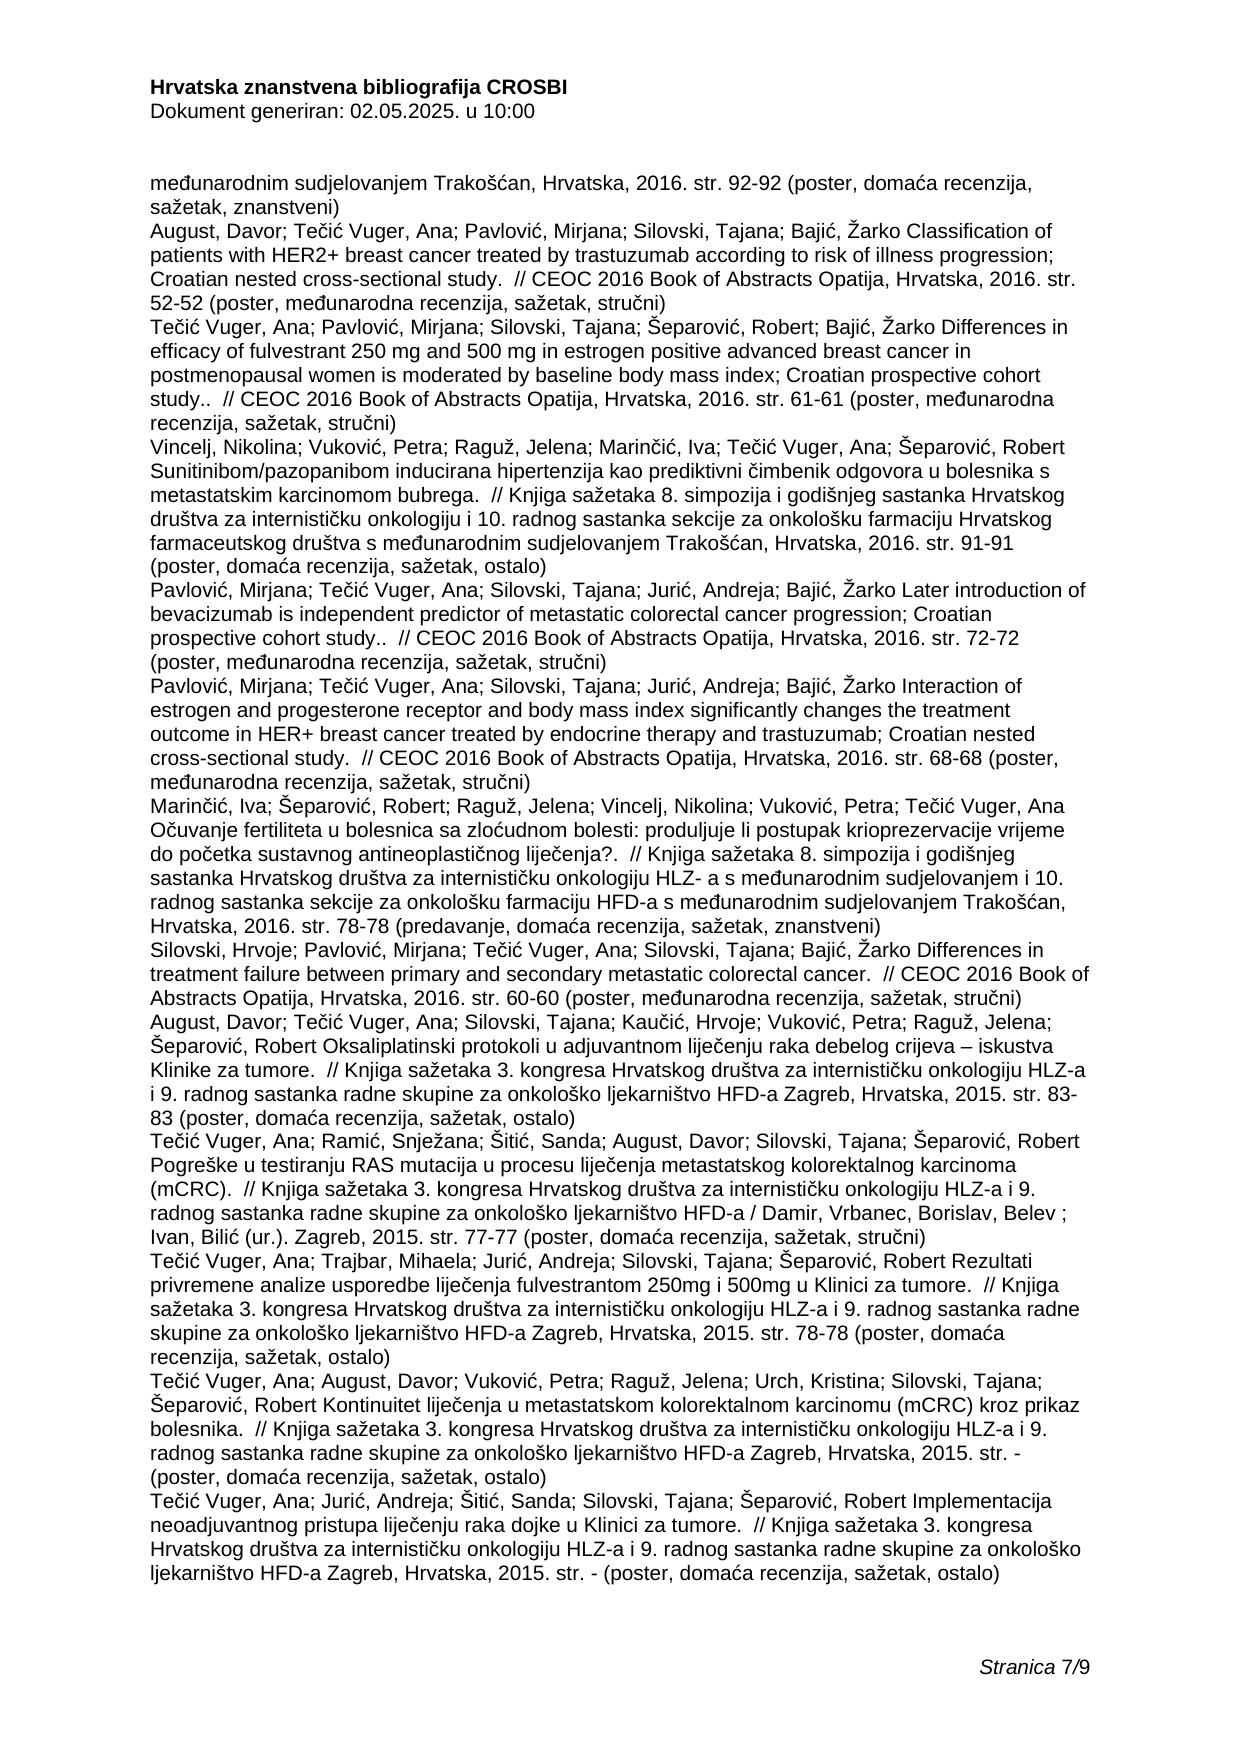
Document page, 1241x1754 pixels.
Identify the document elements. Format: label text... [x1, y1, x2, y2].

text Tečić Vuger, Ana; August, Davor; Vuković, Petra; Raguž, Jelena; Urch, Kristina; Silovski, Tajana; Šeparović, Robert [150, 1369, 1090, 1489]
text Pavlović, Mirjana; Tečić Vuger, Ana; Silovski, Tajana; Jurić, Andreja; Bajić, Žarko [150, 674, 1090, 794]
text Silovski, Hrvoje; Pavlović, Mirjana; Tečić Vuger, Ana; Silovski, Tajana; Bajić, Žarko [150, 938, 1090, 1009]
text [150, 171, 1090, 219]
text Tečić Vuger, Ana; Ramić, Snježana; Šitić, Sanda; August, Davor; Silovski, Tajana; Šeparović, Robert [150, 1129, 1090, 1249]
text Marinčić, Iva; Šeparović, Robert; Raguž, Jelena; Vincelj, Nikolina; Vuković, Petra; Tečić Vuger, Ana [150, 794, 1090, 938]
text Tečić Vuger, Ana; Trajbar, Mihaela; Jurić, Andreja; Silovski, Tajana; Šeparović, Robert [150, 1249, 1090, 1369]
text August, Davor; Tečić Vuger, Ana; Pavlović, Mirjana; Silovski, Tajana; Bajić, Žarko [150, 219, 1090, 315]
text Tečić Vuger, Ana; Jurić, Andreja; Šitić, Sanda; Silovski, Tajana; Šeparović, Robert [150, 1489, 1090, 1584]
text Vincelj, Nikolina; Vuković, Petra; Raguž, Jelena; Marinčić, Iva; Tečić Vuger, Ana; Šeparović, Robert [150, 434, 1090, 578]
text August, Davor; Tečić Vuger, Ana; Silovski, Tajana; Kaučić, Hrvoje; Vuković, Petra; Raguž, Jelena; Šeparović, Robert [150, 1009, 1090, 1129]
text Tečić Vuger, Ana; Pavlović, Mirjana; Silovski, Tajana; Šeparović, Robert; Bajić, Žarko [150, 315, 1090, 434]
text Pavlović, Mirjana; Tečić Vuger, Ana; Silovski, Tajana; Jurić, Andreja; Bajić, Žarko [150, 578, 1090, 674]
